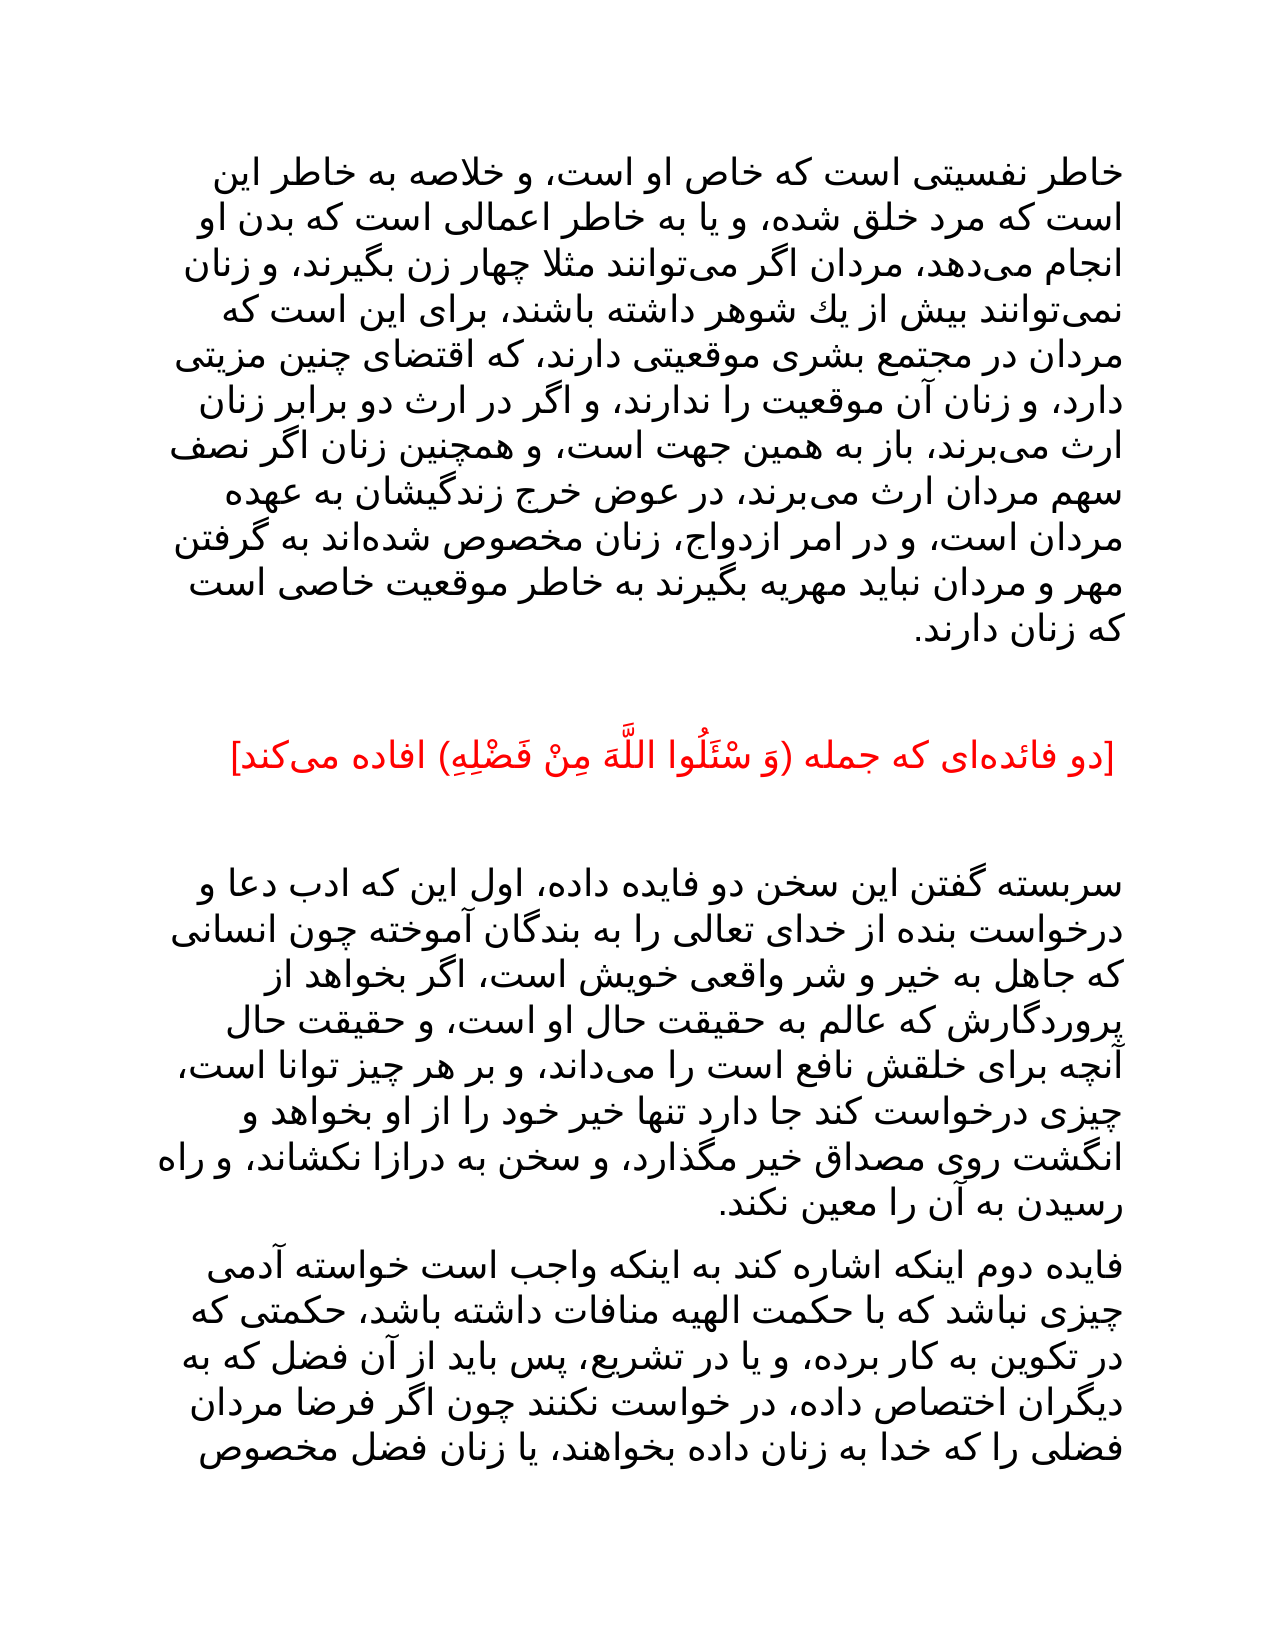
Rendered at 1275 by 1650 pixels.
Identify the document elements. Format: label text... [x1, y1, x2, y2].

text [دو فائده‌اى كه جمله (وَ سْئَلُوا اللَّهَ مِنْ فَضْلِهِ‌) افاده مى‌كند] [150, 734, 1125, 777]
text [150, 1243, 1125, 1468]
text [150, 150, 1125, 649]
text سربسته گفتن اين سخن دو فايده داده، اول اين كه ادب دعا و درخواست بنده از خداى تعالى را به بندگان آموخته چون انسانى كه جاهل به خير و شر واقعى خويش است، اگر بخواهد از پروردگارش كه عالم به حقيقت حال او است، و حقيقت حال آنچه براى خلقش نافع است را مى‌داند، و بر هر چيز توانا است، چيزى درخواست كند جا دارد تنها خير خود را از او بخواهد و انگشت روى مصداق خير مگذارد، و سخن به درازا نكشاند، و راه رسيدن به آن را معين نكند. [150, 861, 1125, 1224]
